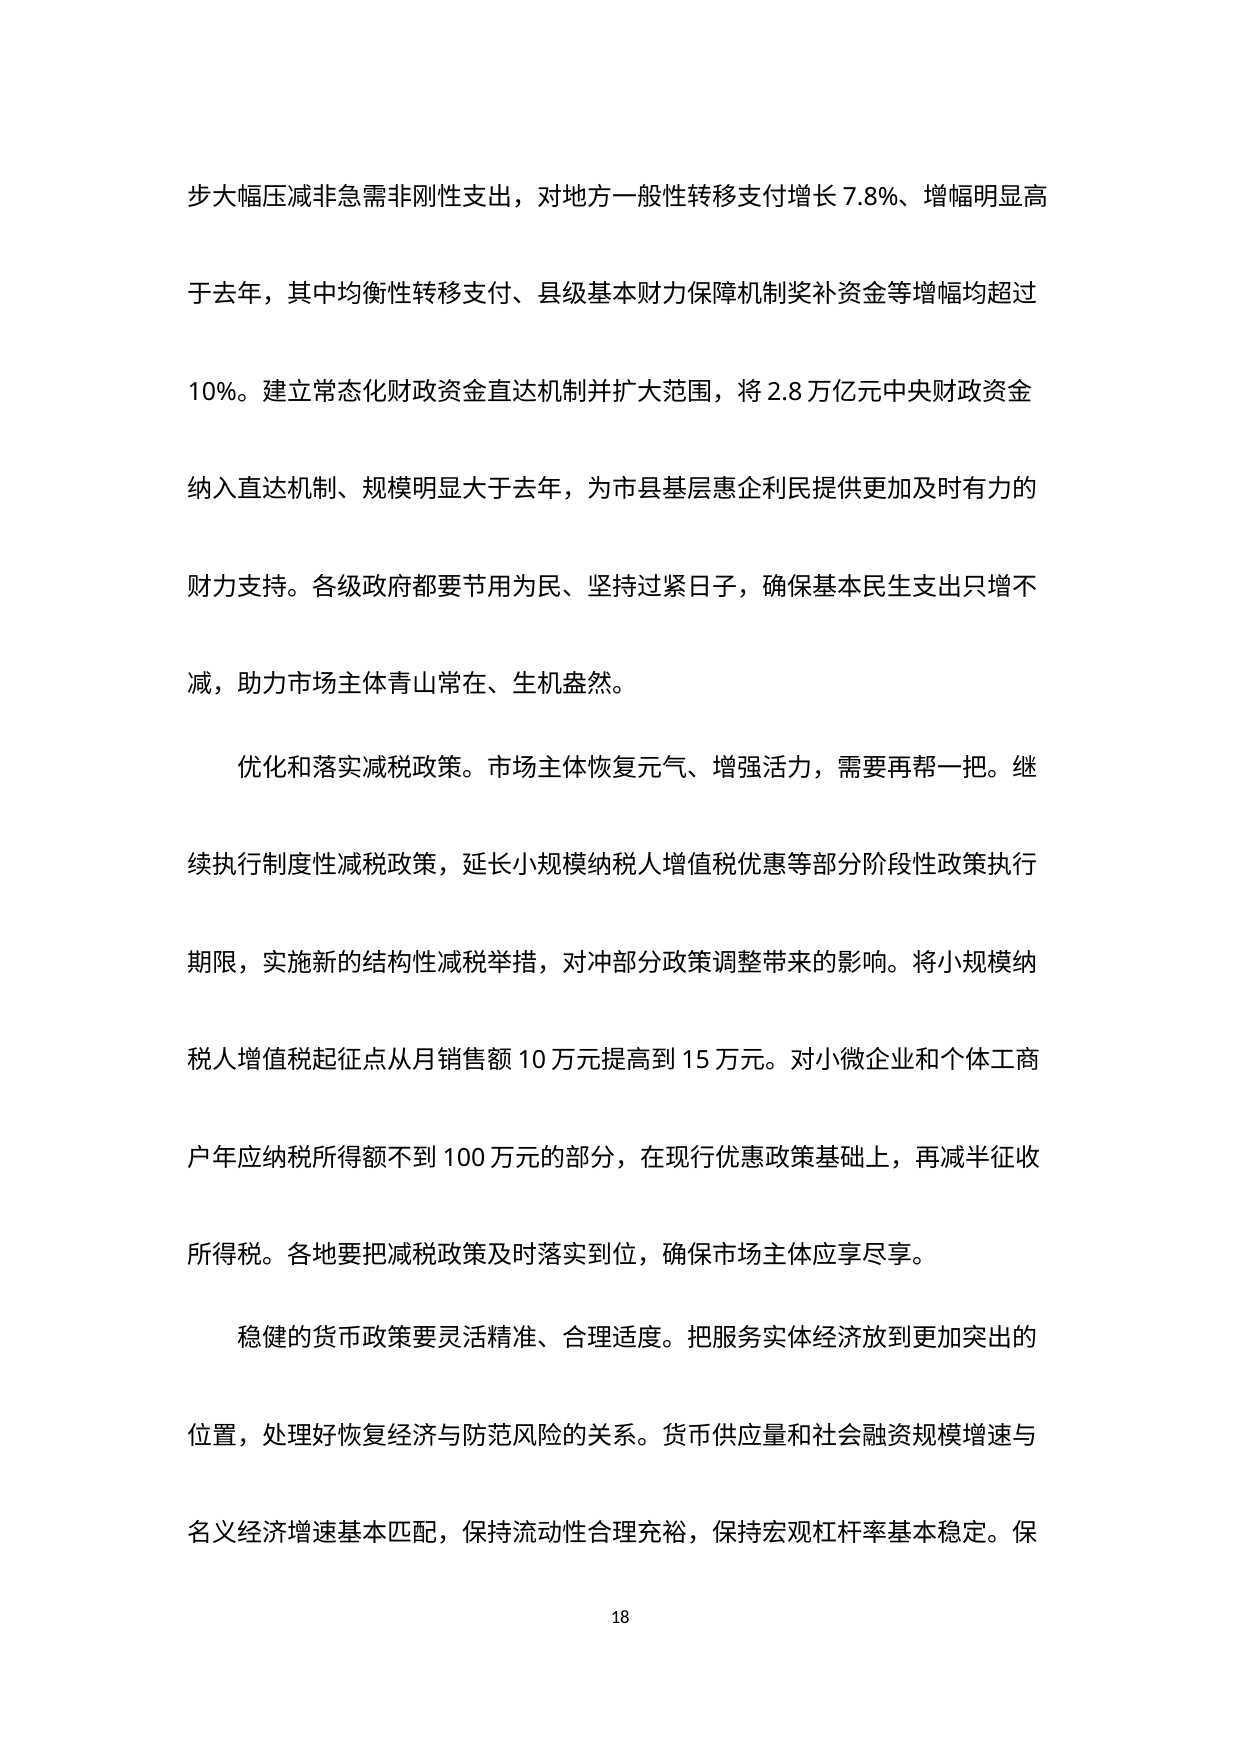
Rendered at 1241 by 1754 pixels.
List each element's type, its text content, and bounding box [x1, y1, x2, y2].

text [187, 1303, 1053, 1563]
text 优化和落实减税政策。市场主体恢复元气、增强活力，需要再帮一把。继续执行制度性减税政策，延长小规模纳税人增值税优惠等部分阶段性政策执行期限，实施新的结构性减税举措，对冲部分政策调整带来的影响。将小规模纳税人增值税起征点从月销售额10万元提高到15万元。对小微企业和个体工商户年应纳税所得额不到100万元的部分，在现行优惠政策基础上，再减半征收所得税。各地要把减税政策及时落实到位，确保市场主体应享尽享。 [187, 733, 1053, 1285]
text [187, 162, 1053, 714]
